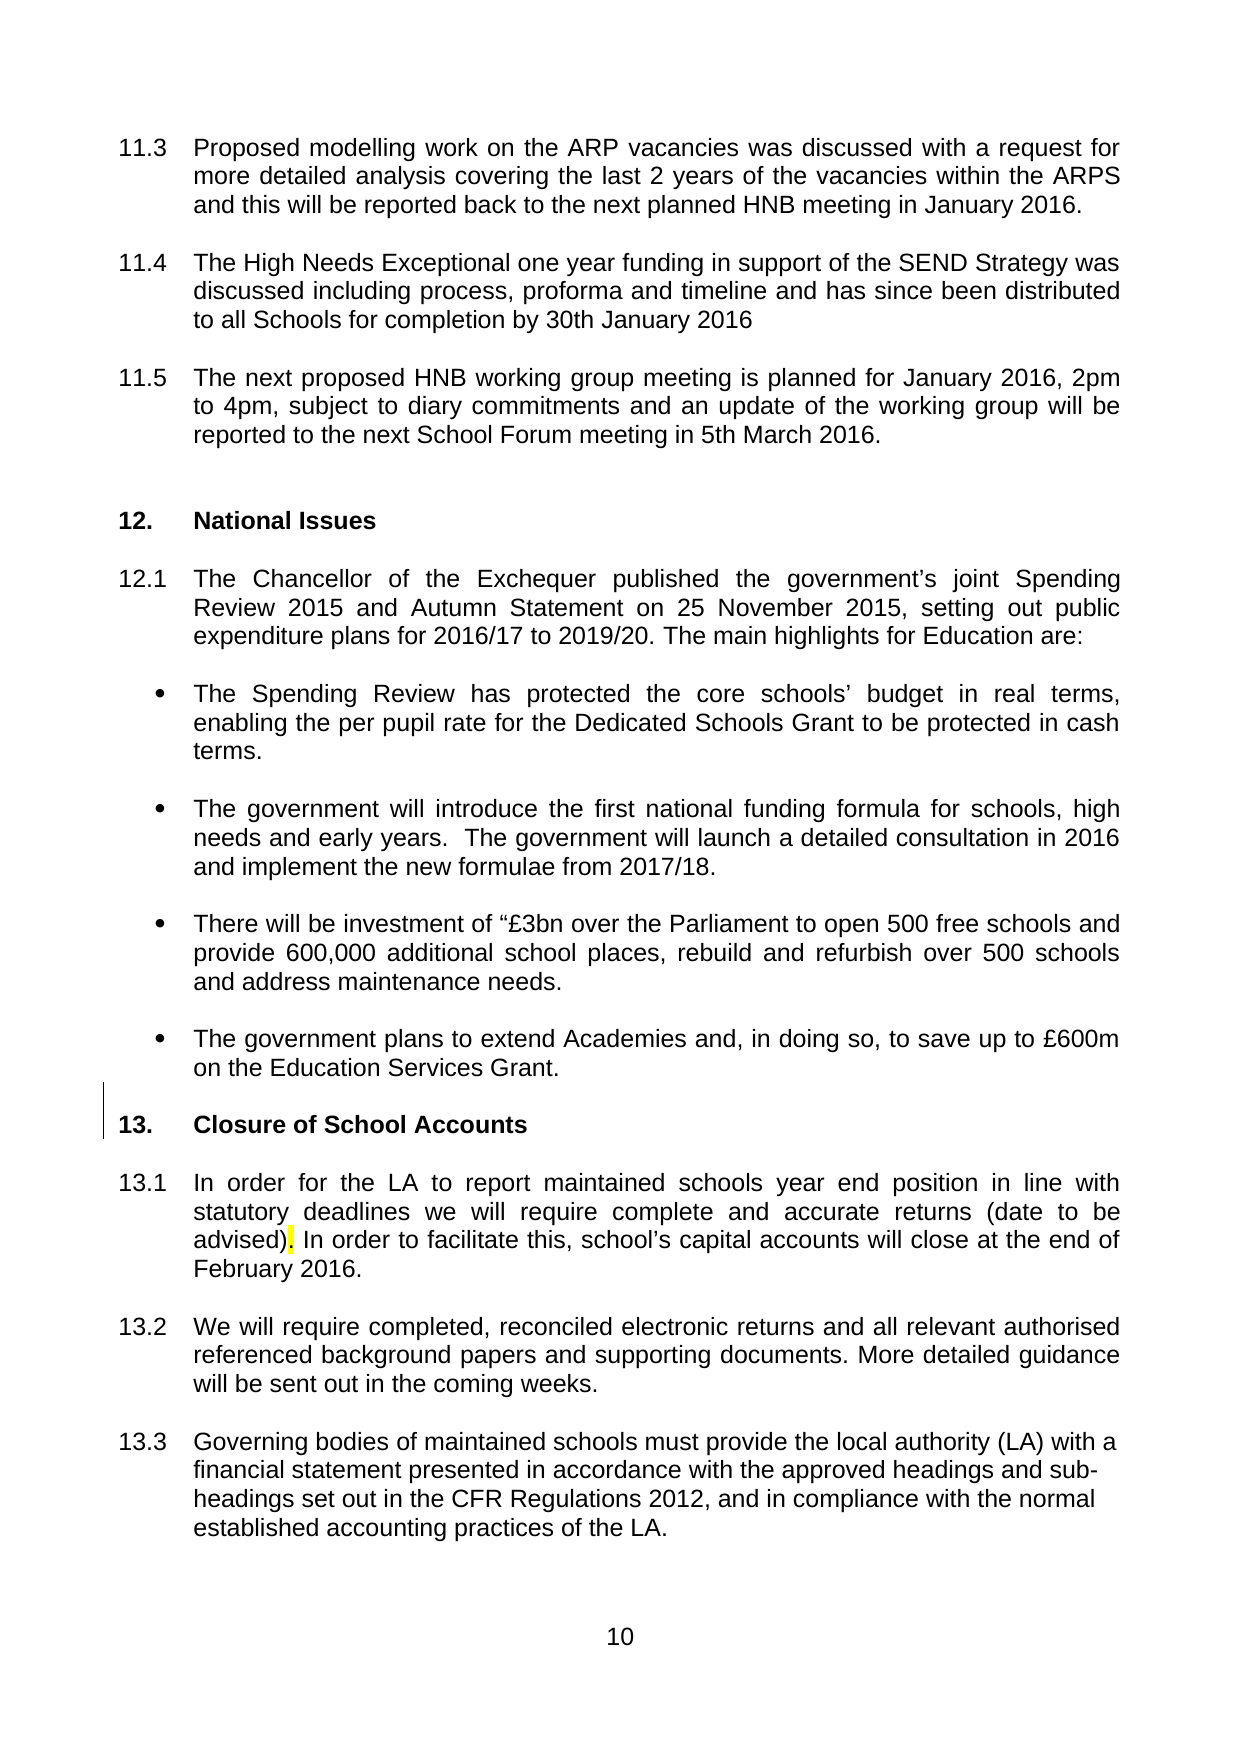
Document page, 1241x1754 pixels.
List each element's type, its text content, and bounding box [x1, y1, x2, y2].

text 11.4 The High Needs Exceptional one year funding in support of the SEND Strategy was discussed including process, proforma and timeline and has since been distributed to all Schools for completion by 30th January 2016 [118, 247, 1122, 334]
text 13.3 Governing bodies of maintained schools must provide the local authority (LA) with a financial statement presented in accordance with the approved headings and sub-headings set out in the CFR Regulations 2012, and in compliance with the normal established accounting practices of the LA. [118, 1427, 1122, 1542]
list There will be investment of “£3bn over the Parliament to open 500 free schools and provide 600,000 additional school places, rebuild and refurbish over 500 schools and address maintenance needs. [156, 909, 1122, 995]
list The Spending Review has protected the core schools’ budget in real terms, enabling the per pupil rate for the Dedicated Schools Grant to be protected in cash terms. [156, 679, 1122, 765]
text 11.3 Proposed modelling work on the ARP vacancies was discussed with a request for more detailed analysis covering the last 2 years of the vacancies within the ARPS and this will be reported back to the next planned HNB meeting in January 2016. [118, 132, 1122, 219]
list The government plans to extend Academies and, in doing so, to save up to £600m on the Education Services Grant. [156, 1024, 1122, 1082]
text 13.2 We will require completed, reconciled electronic returns and all relevant authorised referenced background papers and supporting documents. More detailed guidance will be sent out in the coming weeks. [118, 1312, 1122, 1398]
list The government will introduce the first national funding formula for schools, high needs and early years. The government will launch a detailed consultation in 2016 and implement the new formulae from 2017/18. [156, 794, 1122, 880]
text 12. National Issues [118, 506, 1122, 535]
text 12.1 The Chancellor of the Exchequer published the government’s joint Spending Review 2015 and Autumn Statement on 25 November 2015, setting out public expenditure plans for 2016/17 to 2019/20. The main highlights for Education are: [118, 564, 1122, 650]
text 13.1 In order for the LA to report maintained schools year end position in line with statutory deadlines we will require complete and accurate returns (date to be advised). In order to facilitate this, school’s capital accounts will close at the end of February 2016. [118, 1168, 1122, 1283]
text 13. Closure of School Accounts [118, 1110, 1122, 1139]
text 11.5 The next proposed HNB working group meeting is planned for January 2016, 2pm to 4pm, subject to diary commitments and an update of the working group will be reported to the next School Forum meeting in 5th March 2016. [118, 362, 1122, 449]
